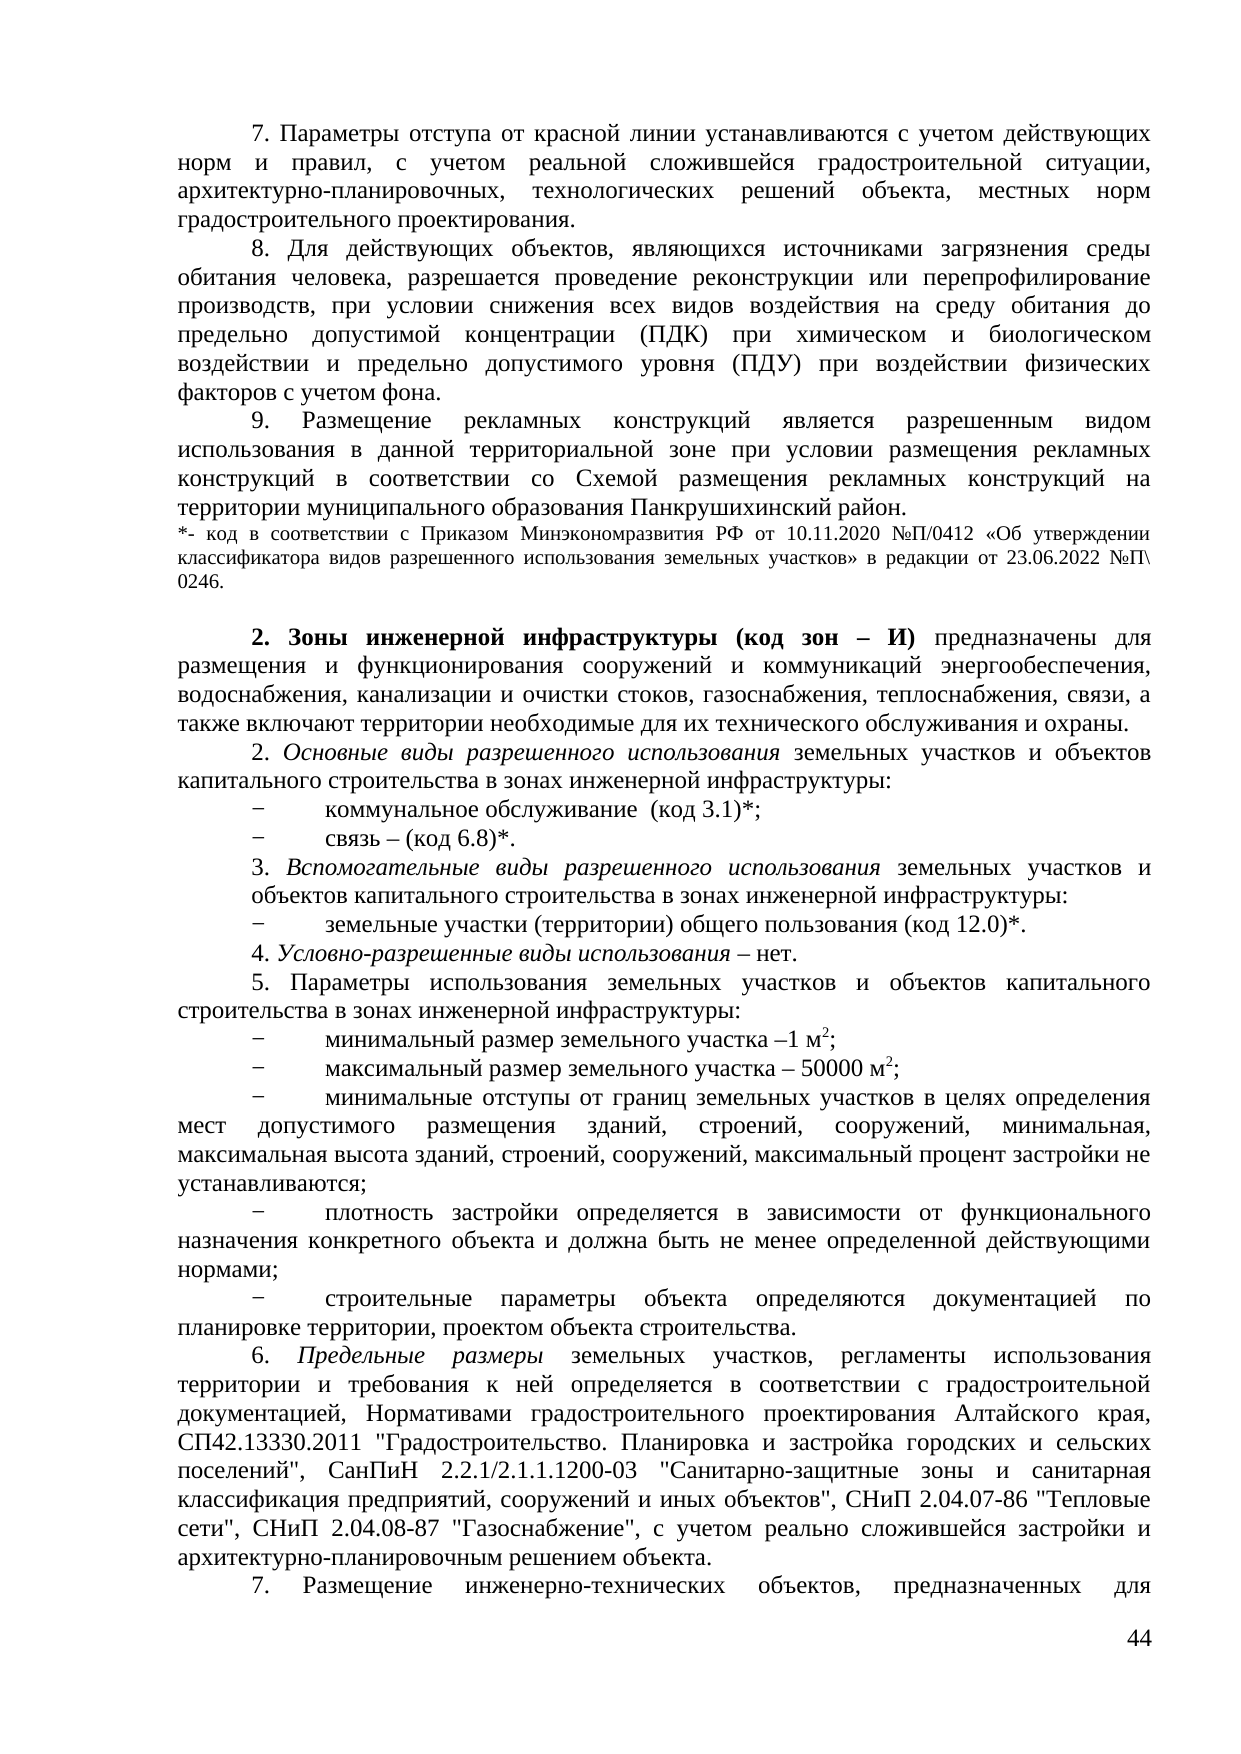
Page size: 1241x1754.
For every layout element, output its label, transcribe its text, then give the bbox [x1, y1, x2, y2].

text 2. Основные виды разрешенного использования земельных участков и объектов капитального строительства в зонах инженерной инфраструктуры: [177, 737, 1152, 794]
text 6. Предельные размеры земельных участков, регламенты использования территории и требования к ней определяется в соответствии с градостроительной документацией, Нормативами градостроительного проектирования Алтайского края, СП42.13330.2011 "Градостроительство. Планировка и застройка городских и сельских поселений", СанПиН 2.2.1/2.1.1.1200-03 "Санитарно-защитные зоны и санитарная классификация предприятий, сооружений и иных объектов", СНиП 2.04.07-86 "Тепловые сети", СНиП 2.04.08-87 "Газоснабжение", с учетом реально сложившейся застройки и архитектурно-планировочным решением объекта. [177, 1340, 1152, 1570]
text 5. Параметры использования земельных участков и объектов капитального строительства в зонах инженерной инфраструктуры: [177, 967, 1152, 1024]
list связь – (код 6.8)*. [177, 823, 1152, 852]
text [177, 1570, 1152, 1599]
text 8. Для действующих объектов, являющихся источниками загрязнения среды обитания человека, разрешается проведение реконструкции или перепрофилирование производств, при условии снижения всех видов воздействия на среду обитания до предельно допустимой концентрации (ПДК) при химическом и биологическом воздействии и предельно допустимого уровня (ПДУ) при воздействии физических факторов с учетом фона. [177, 233, 1152, 406]
text 2. Зоны инженерной инфраструктуры (код зон – И) предназначены для размещения и функционирования сооружений и коммуникаций энергообеспечения, водоснабжения, канализации и очистки стоков, газоснабжения, теплоснабжения, связи, а также включают территории необходимые для их технического обслуживания и охраны. [177, 622, 1152, 737]
list минимальные отступы от границ земельных участков в целях определения мест допустимого размещения зданий, строений, сооружений, минимальная, максимальная высота зданий, строений, сооружений, максимальный процент застройки не устанавливаются; [177, 1082, 1152, 1197]
list коммунальное обслуживание (код 3.1)*; [177, 794, 1152, 823]
list плотность застройки определяется в зависимости от функционального назначения конкретного объекта и должна быть не менее определенной действующими нормами; [177, 1197, 1152, 1283]
text 7. Параметры отступа от красной линии устанавливаются с учетом действующих норм и правил, с учетом реальной сложившейся градостроительной ситуации, архитектурно-планировочных, технологических решений объекта, местных норм градостроительного проектирования. [177, 118, 1152, 233]
list строительные параметры объекта определяются документацией по планировке территории, проектом объекта строительства. [177, 1283, 1152, 1340]
list минимальный размер земельного участка –1 м2; [177, 1024, 1152, 1053]
text 3. Вспомогательные виды разрешенного использования земельных участков и объектов капитального строительства в зонах инженерной инфраструктуры: [251, 852, 1152, 909]
list земельные участки (территории) общего пользования (код 12.0)*. [177, 909, 1152, 938]
list максимальный размер земельного участка – 50000 м2; [177, 1053, 1152, 1082]
text *- код в соответствии с Приказом Минэкономразвития РФ от 10.11.2020 №П/0412 «Об утверждении классификатора видов разрешенного использования земельных участков» в редакции от 23.06.2022 №П\0246. [177, 521, 1152, 593]
text 9. Размещение рекламных конструкций является разрешенным видом использования в данной территориальной зоне при условии размещения рекламных конструкций в соответствии со Схемой размещения рекламных конструкций на территории муниципального образования Панкрушихинский район. [177, 406, 1152, 521]
text 4. Условно-разрешенные виды использования – нет. [177, 938, 1152, 967]
